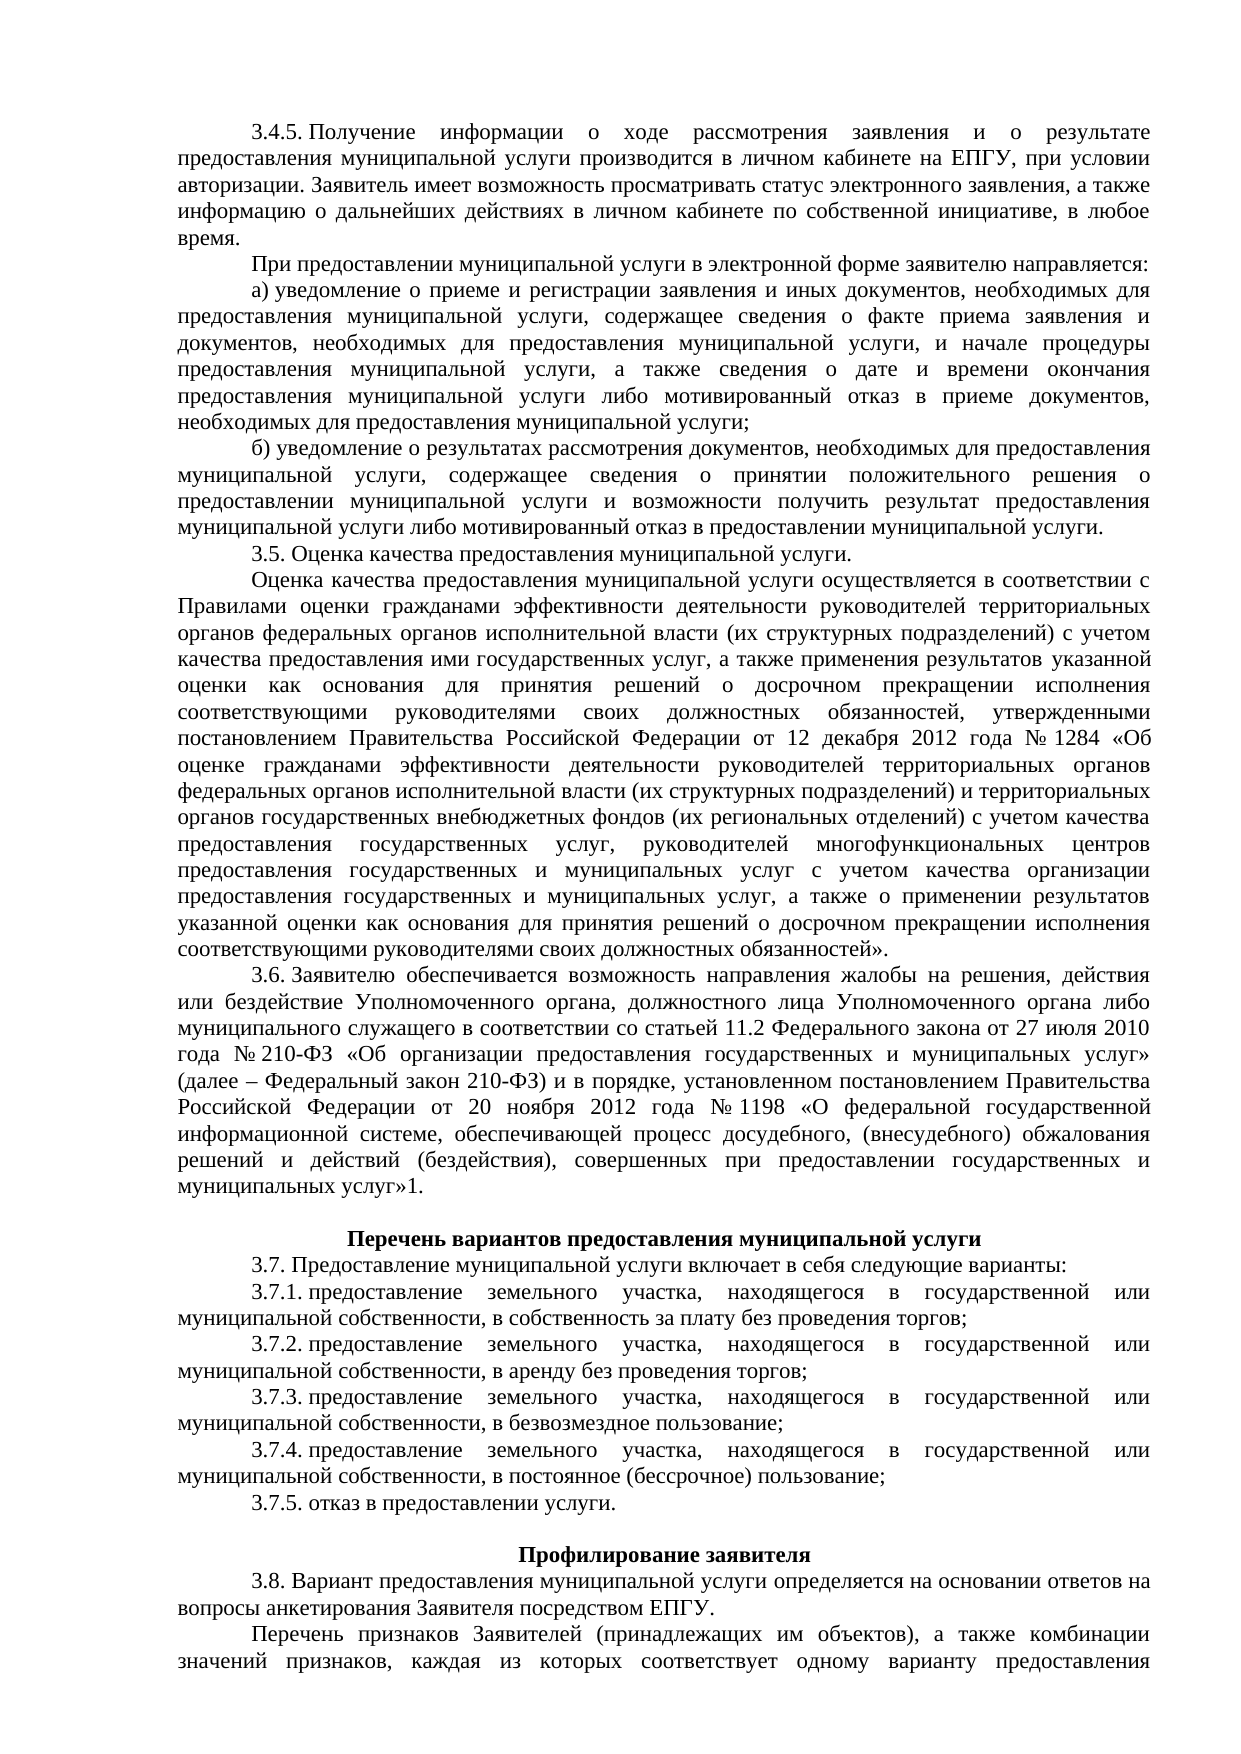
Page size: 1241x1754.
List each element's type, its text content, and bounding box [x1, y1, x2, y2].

text а) уведомление о приеме и регистрации заявления и иных документов, необходимых для предоставления муниципальной услуги, содержащее сведения о факте приема заявления и документов, необходимых для предоставления муниципальной услуги, и начале процедуры предоставления муниципальной услуги, а также сведения о дате и времени окончания предоставления муниципальной услуги либо мотивированный отказ в приеме документов, необходимых для предоставления муниципальной услуги; [177, 276, 1152, 434]
text 3.7.1. предоставление земельного участка, находящегося в государственной или муниципальной собственности, в собственность за плату без проведения торгов; [177, 1278, 1152, 1330]
text 3.7.5. отказ в предоставлении услуги. [177, 1488, 1152, 1515]
text Профилирование заявителя [177, 1541, 1152, 1568]
text 3.7.3. предоставление земельного участка, находящегося в государственной или муниципальной собственности, в безвозмездное пользование; [177, 1383, 1152, 1436]
text 3.7. Предоставление муниципальной услуги включает в себя следующие варианты: [177, 1251, 1152, 1278]
text 3.7.2. предоставление земельного участка, находящегося в государственной или муниципальной собственности, в аренду без проведения торгов; [177, 1330, 1152, 1383]
text При предоставлении муниципальной услуги в электронной форме заявителю направляется: [177, 250, 1152, 276]
text 3.5. Оценка качества предоставления муниципальной услуги. [177, 540, 1152, 566]
text 3.4.5. Получение информации о ходе рассмотрения заявления и о результате предоставления муниципальной услуги производится в личном кабинете на ЕПГУ, при условии авторизации. Заявитель имеет возможность просматривать статус электронного заявления, а также информацию о дальнейших действиях в личном кабинете по собственной инициативе, в любое время. [177, 118, 1152, 250]
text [177, 1620, 1152, 1673]
text 3.8. Вариант предоставления муниципальной услуги определяется на основании ответов на вопросы анкетирования Заявителя посредством ЕПГУ. [177, 1568, 1152, 1620]
text Перечень вариантов предоставления муниципальной услуги [177, 1225, 1152, 1251]
text 3.7.4. предоставление земельного участка, находящегося в государственной или муниципальной собственности, в постоянное (бессрочное) пользование; [177, 1436, 1152, 1488]
text б) уведомление о результатах рассмотрения документов, необходимых для предоставления муниципальной услуги, содержащее сведения о принятии положительного решения о предоставлении муниципальной услуги и возможности получить результат предоставления муниципальной услуги либо мотивированный отказ в предоставлении муниципальной услуги. [177, 434, 1152, 540]
text Оценка качества предоставления муниципальной услуги осуществляется в соответствии с Правилами оценки гражданами эффективности деятельности руководителей территориальных органов федеральных органов исполнительной власти (их структурных подразделений) с учетом качества предоставления ими государственных услуг, а также применения результатов указанной оценки как основания для принятия решений о досрочном прекращении исполнения соответствующими руководителями своих должностных обязанностей, утвержденными постановлением Правительства Российской Федерации от 12 декабря 2012 года № 1284 «Об оценке гражданами эффективности деятельности руководителей территориальных органов федеральных органов исполнительной власти (их структурных подразделений) и территориальных органов государственных внебюджетных фондов (их региональных отделений) с учетом качества предоставления государственных услуг, руководителей многофункциональных центров предоставления государственных и муниципальных услуг с учетом качества организации предоставления государственных и муниципальных услуг, а также о применении результатов указанной оценки как основания для принятия решений о досрочном прекращении исполнения соответствующими руководителями своих должностных обязанностей». [177, 566, 1152, 961]
text 3.6. Заявителю обеспечивается возможность направления жалобы на решения, действия или бездействие Уполномоченного органа, должностного лица Уполномоченного органа либо муниципального служащего в соответствии со статьей 11.2 Федерального закона от 27 июля 2010 года № 210-ФЗ «Об организации предоставления государственных и муниципальных услуг» (далее – Федеральный закон 210-ФЗ) и в порядке, установленном постановлением Правительства Российской Федерации от 20 ноября 2012 года № 1198 «О федеральной государственной информационной системе, обеспечивающей процесс досудебного, (внесудебного) обжалования решений и действий (бездействия), совершенных при предоставлении государственных и муниципальных услуг»1. [177, 961, 1152, 1199]
